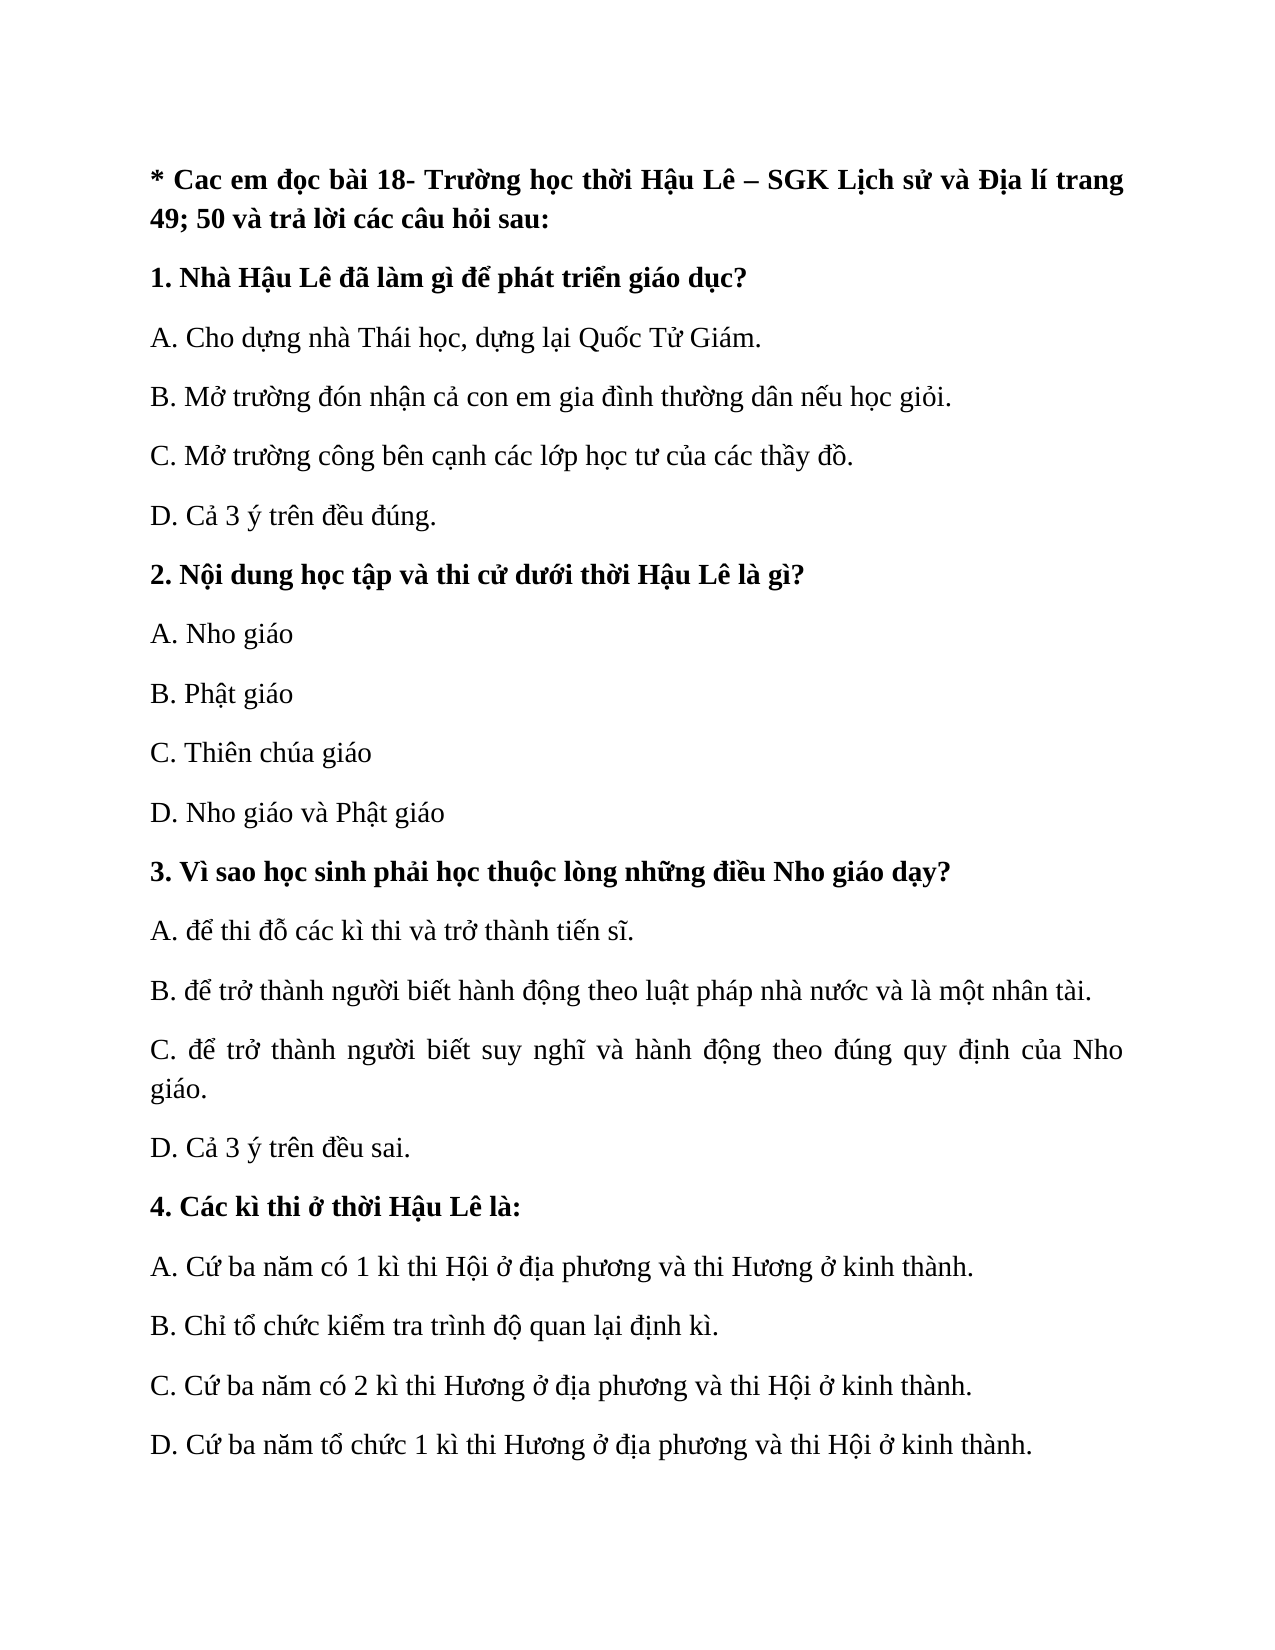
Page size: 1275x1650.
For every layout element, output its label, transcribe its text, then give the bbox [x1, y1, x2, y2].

text C. để trở thành người biết suy nghĩ và hành động theo đúng quy định của Nho giáo. [150, 1032, 1125, 1104]
text A. Cứ ba năm có 1 kì thi Hội ở địa phương và thi Hương ở kinh thành. [150, 1249, 1125, 1282]
text A. Nho giáo [150, 617, 1125, 650]
text D. Cả 3 ý trên đều đúng. [150, 498, 1125, 531]
text C. Thiên chúa giáo [150, 735, 1125, 769]
text D. Cả 3 ý trên đều sai. [150, 1130, 1125, 1164]
text A. Cho dựng nhà Thái học, dựng lại Quốc Tử Giám. [150, 320, 1125, 353]
text C. Mở trường công bên cạnh các lớp học tư của các thầy đồ. [150, 438, 1125, 472]
text 1. Nhà Hậu Lê đã làm gì để phát triển giáo dục? [150, 260, 1125, 294]
text C. Cứ ba năm có 2 kì thi Hương ở địa phương và thi Hội ở kinh thành. [150, 1368, 1125, 1401]
text A. để thi đỗ các kì thi và trở thành tiến sĩ. [150, 913, 1125, 947]
text 3. Vì sao học sinh phải học thuộc lòng những điều Nho giáo dạy? [150, 854, 1125, 888]
text B. Chỉ tổ chức kiểm tra trình độ quan lại định kì. [150, 1308, 1125, 1342]
text B. Phật giáo [150, 676, 1125, 709]
text D. Nho giáo và Phật giáo [150, 795, 1125, 828]
text 4. Các kì thi ở thời Hậu Lê là: [150, 1189, 1125, 1223]
text 2. Nội dung học tập và thi cử dưới thời Hậu Lê là gì? [150, 557, 1125, 591]
text * Cac em đọc bài 18- Trường học thời Hậu Lê – SGK Lịch sử và Địa lí trang 49; 50 và trả lời các câu hỏi sau: [150, 162, 1125, 234]
text B. Mở trường đón nhận cả con em gia đình thường dân nếu học giỏi. [150, 379, 1125, 413]
text B. để trở thành người biết hành động theo luật pháp nhà nước và là một nhân tài. [150, 973, 1125, 1006]
text D. Cứ ba năm tổ chức 1 kì thi Hương ở địa phương và thi Hội ở kinh thành. [150, 1427, 1125, 1461]
